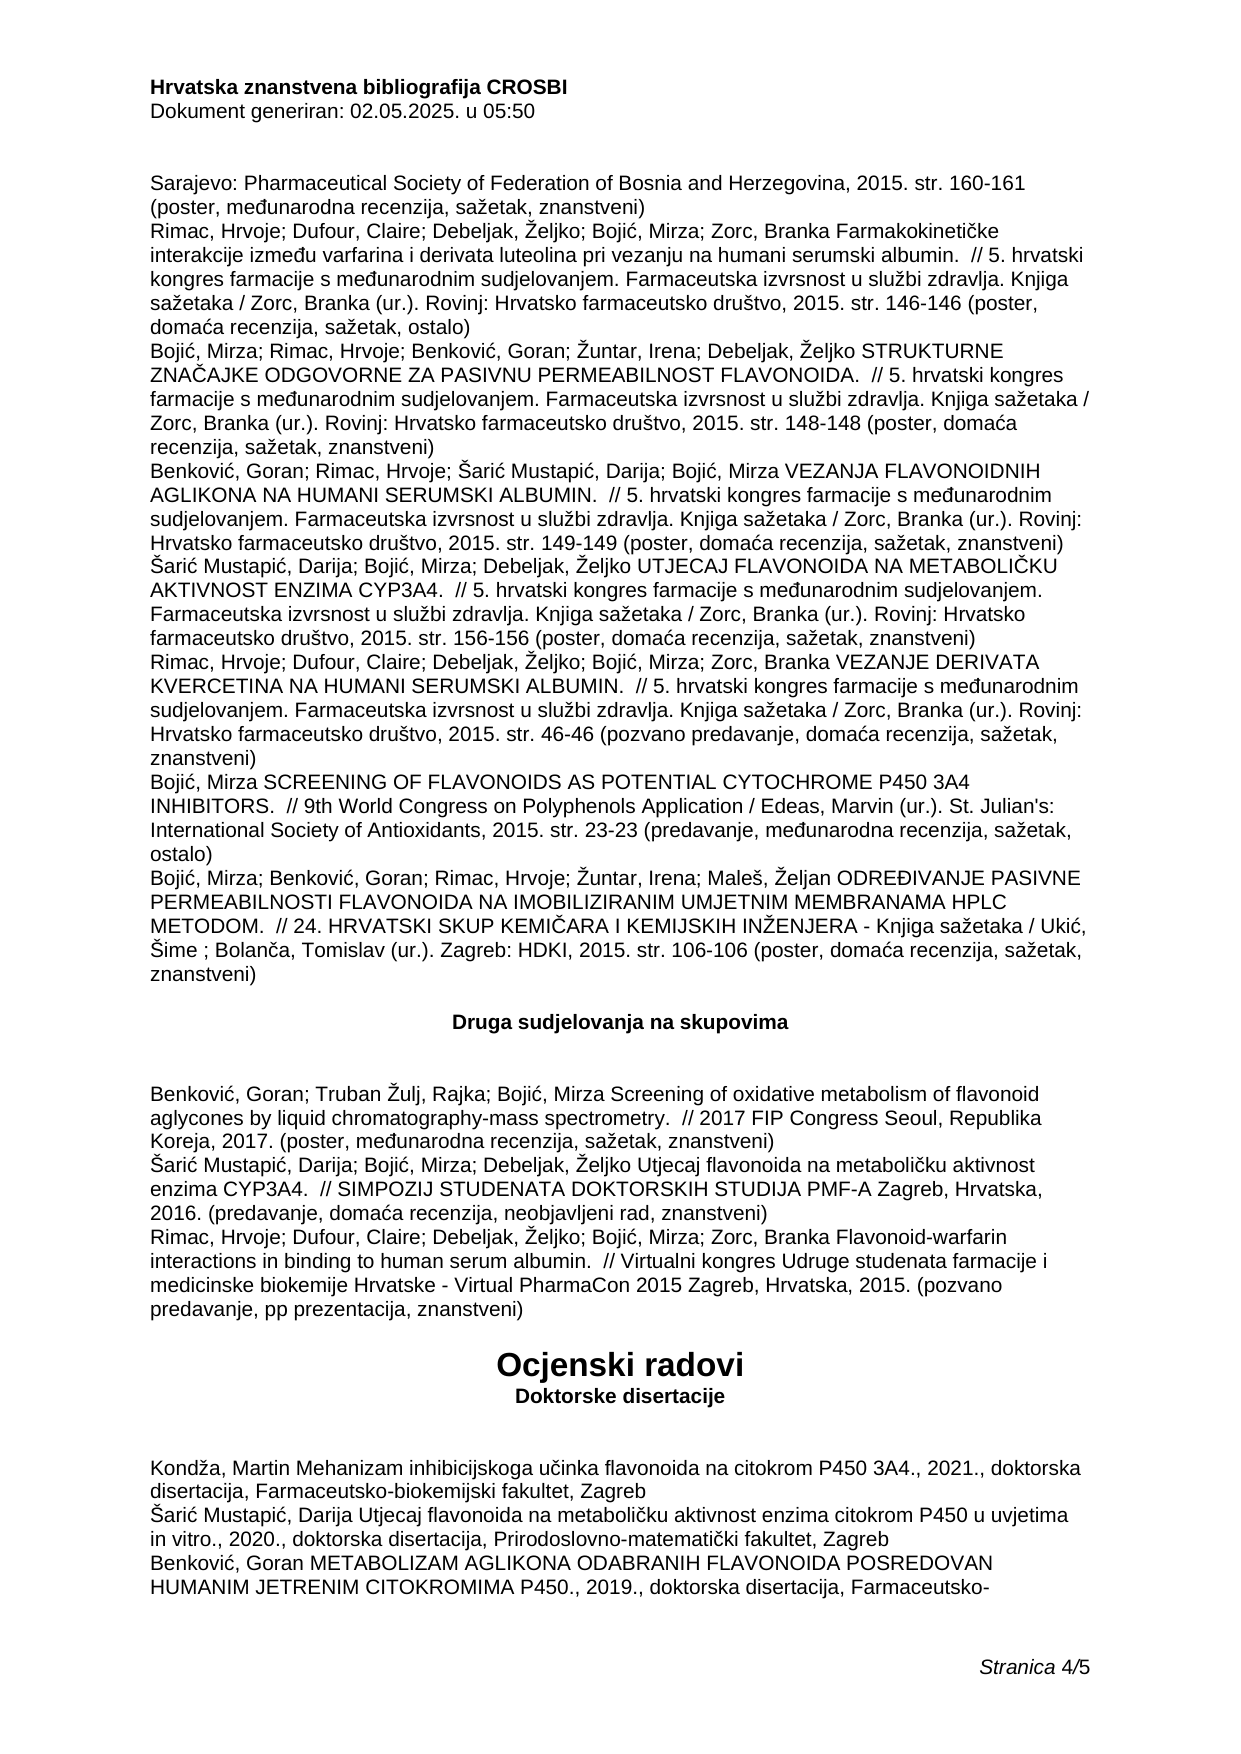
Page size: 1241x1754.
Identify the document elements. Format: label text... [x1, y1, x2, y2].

text Benković, Goran; Truban Žulj, Rajka; Bojić, Mirza [150, 1081, 1090, 1153]
text Rimac, Hrvoje; Dufour, Claire; Debeljak, Željko; Bojić, Mirza; Zorc, Branka [150, 219, 1090, 339]
text Šarić Mustapić, Darija [150, 1503, 1090, 1551]
text Šarić Mustapić, Darija; Bojić, Mirza; Debeljak, Željko [150, 1153, 1090, 1225]
text Bojić, Mirza; Rimac, Hrvoje; Benković, Goran; Žuntar, Irena; Debeljak, Željko [150, 339, 1090, 458]
text Bojić, Mirza [150, 770, 1090, 866]
subtitle Doktorske disertacije [150, 1383, 1090, 1407]
subtitle Druga sudjelovanja na skupovima [150, 1009, 1090, 1033]
text Rimac, Hrvoje; Dufour, Claire; Debeljak, Željko; Bojić, Mirza; Zorc, Branka [150, 650, 1090, 770]
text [150, 171, 1090, 219]
text Bojić, Mirza; Benković, Goran; Rimac, Hrvoje; Žuntar, Irena; Maleš, Željan [150, 866, 1090, 986]
text Rimac, Hrvoje; Dufour, Claire; Debeljak, Željko; Bojić, Mirza; Zorc, Branka [150, 1225, 1090, 1321]
text Benković, Goran [150, 1551, 1090, 1599]
text Šarić Mustapić, Darija; Bojić, Mirza; Debeljak, Željko [150, 554, 1090, 650]
subtitle Ocjenski radovi [150, 1345, 1090, 1383]
text Benković, Goran; Rimac, Hrvoje; Šarić Mustapić, Darija; Bojić, Mirza [150, 458, 1090, 554]
text Kondža, Martin [150, 1455, 1090, 1503]
